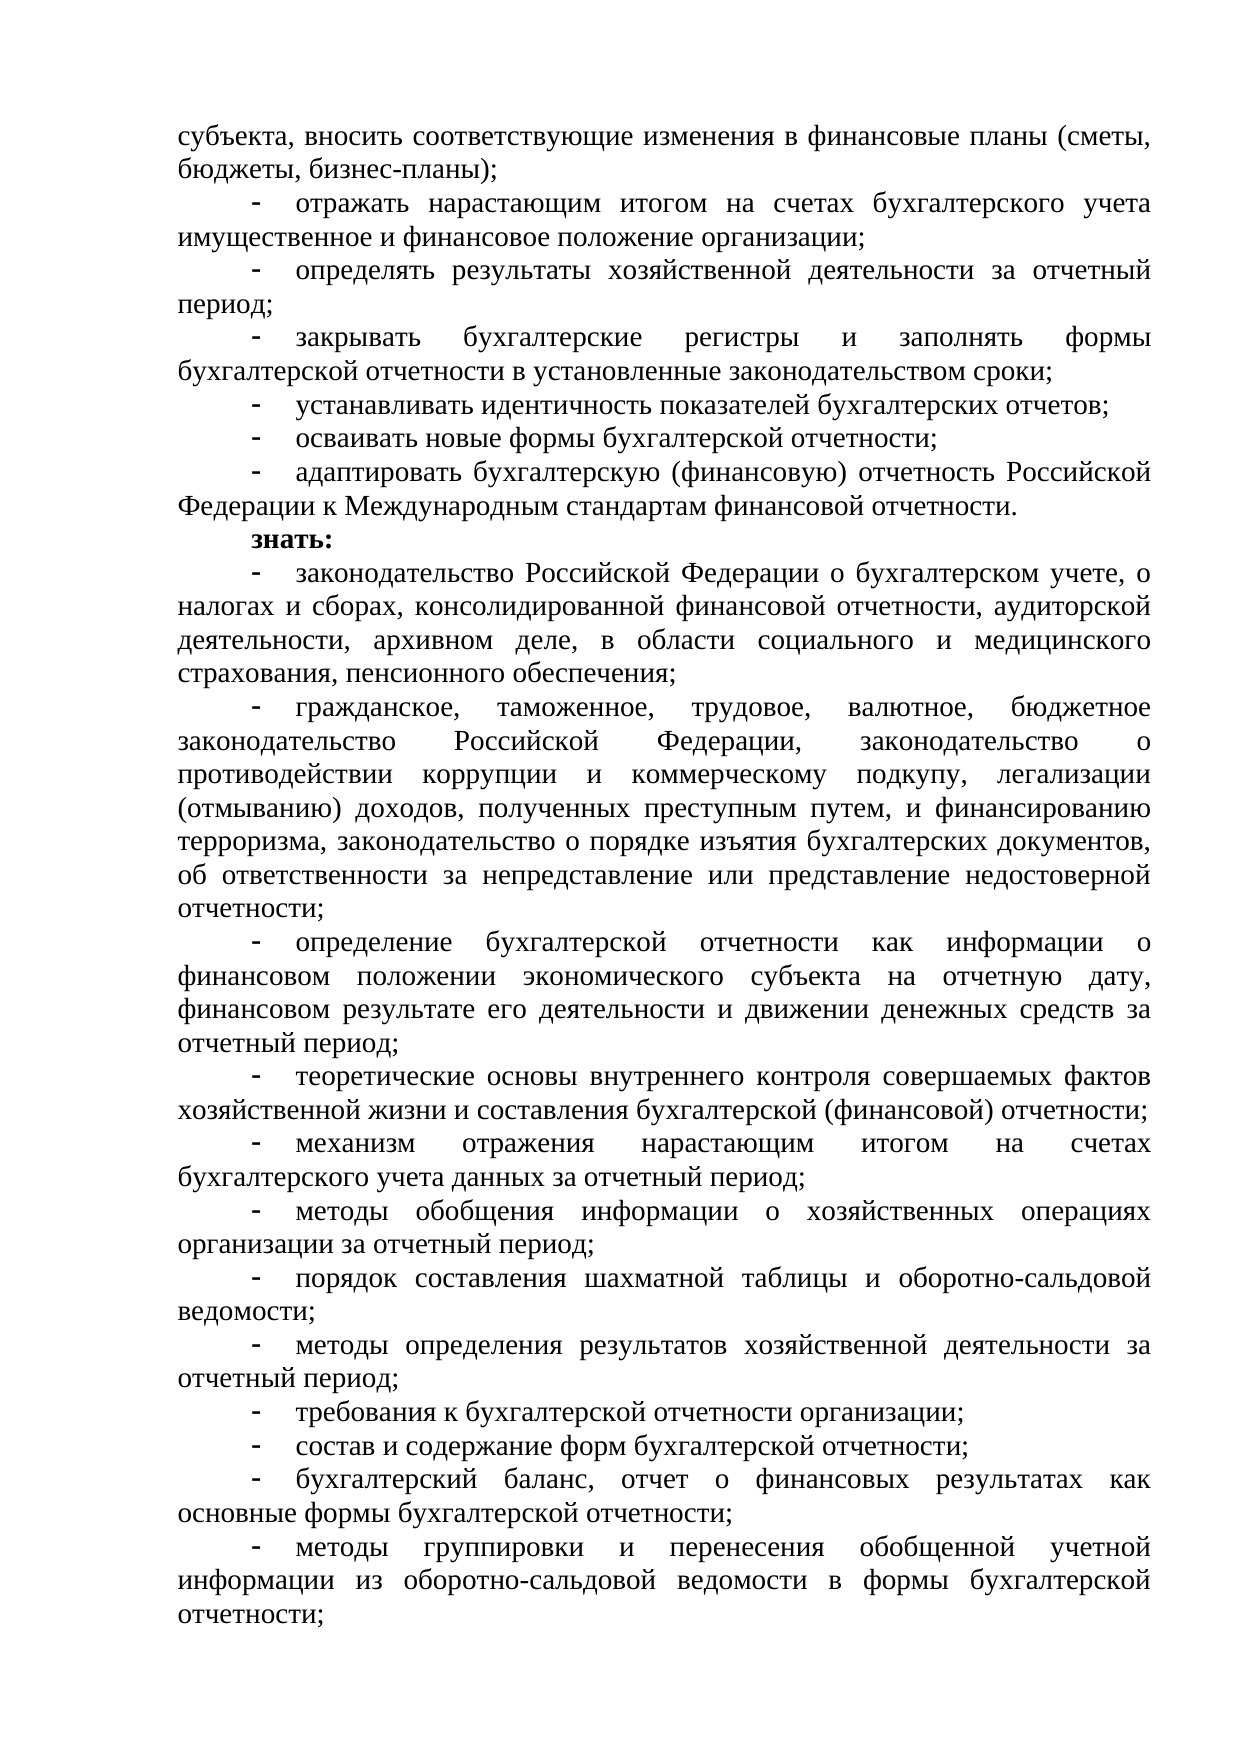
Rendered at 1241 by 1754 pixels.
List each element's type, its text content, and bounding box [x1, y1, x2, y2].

list закрывать бухгалтерские регистры и заполнять формы бухгалтерской отчетности в установленные законодательством сроки; [177, 319, 1152, 387]
list определять результаты хозяйственной деятельности за отчетный период; [177, 252, 1152, 319]
list методы определения результатов хозяйственной деятельности за отчетный период; [177, 1327, 1152, 1394]
list методы группировки и перенесения обобщенной учетной информации из оборотно-сальдовой ведомости в формы бухгалтерской отчетности; [177, 1529, 1152, 1629]
list требования к бухгалтерской отчетности организации; [177, 1394, 1152, 1428]
list отражать нарастающим итогом на счетах бухгалтерского учета имущественное и финансовое положение организации; [177, 185, 1152, 252]
list порядок составления шахматной таблицы и оборотно-сальдовой ведомости; [177, 1260, 1152, 1327]
list устанавливать идентичность показателей бухгалтерских отчетов; [177, 387, 1152, 420]
list механизм отражения нарастающим итогом на счетах бухгалтерского учета данных за отчетный период; [177, 1125, 1152, 1193]
list определение бухгалтерской отчетности как информации о финансовом положении экономического субъекта на отчетную дату, финансовом результате его деятельности и движении денежных средств за отчетный период; [177, 924, 1152, 1058]
list теоретические основы внутреннего контроля совершаемых фактов хозяйственной жизни и составления бухгалтерской (финансовой) отчетности; [177, 1058, 1152, 1125]
list состав и содержание форм бухгалтерской отчетности; [177, 1428, 1152, 1461]
list законодательство Российской Федерации о бухгалтерском учете, о налогах и сборах, консолидированной финансовой отчетности, аудиторской деятельности, архивном деле, в области социального и медицинского страхования, пенсионного обеспечения; [177, 555, 1152, 689]
list гражданское, таможенное, трудовое, валютное, бюджетное законодательство Российской Федерации, законодательство о противодействии коррупции и коммерческому подкупу, легализации (отмыванию) доходов, полученных преступным путем, и финансированию терроризма, законодательство о порядке изъятия бухгалтерских документов, об ответственности за непредставление или представление недостоверной отчетности; [177, 689, 1152, 924]
list осваивать новые формы бухгалтерской отчетности; [177, 420, 1152, 454]
list бухгалтерский баланс, отчет о финансовых результатах как основные формы бухгалтерской отчетности; [177, 1461, 1152, 1529]
list адаптировать бухгалтерскую (финансовую) отчетность Российской Федерации к Международным стандартам финансовой отчетности. [177, 454, 1152, 521]
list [177, 118, 1152, 185]
text знать: [177, 521, 1152, 555]
list методы обобщения информации о хозяйственных операциях организации за отчетный период; [177, 1193, 1152, 1260]
